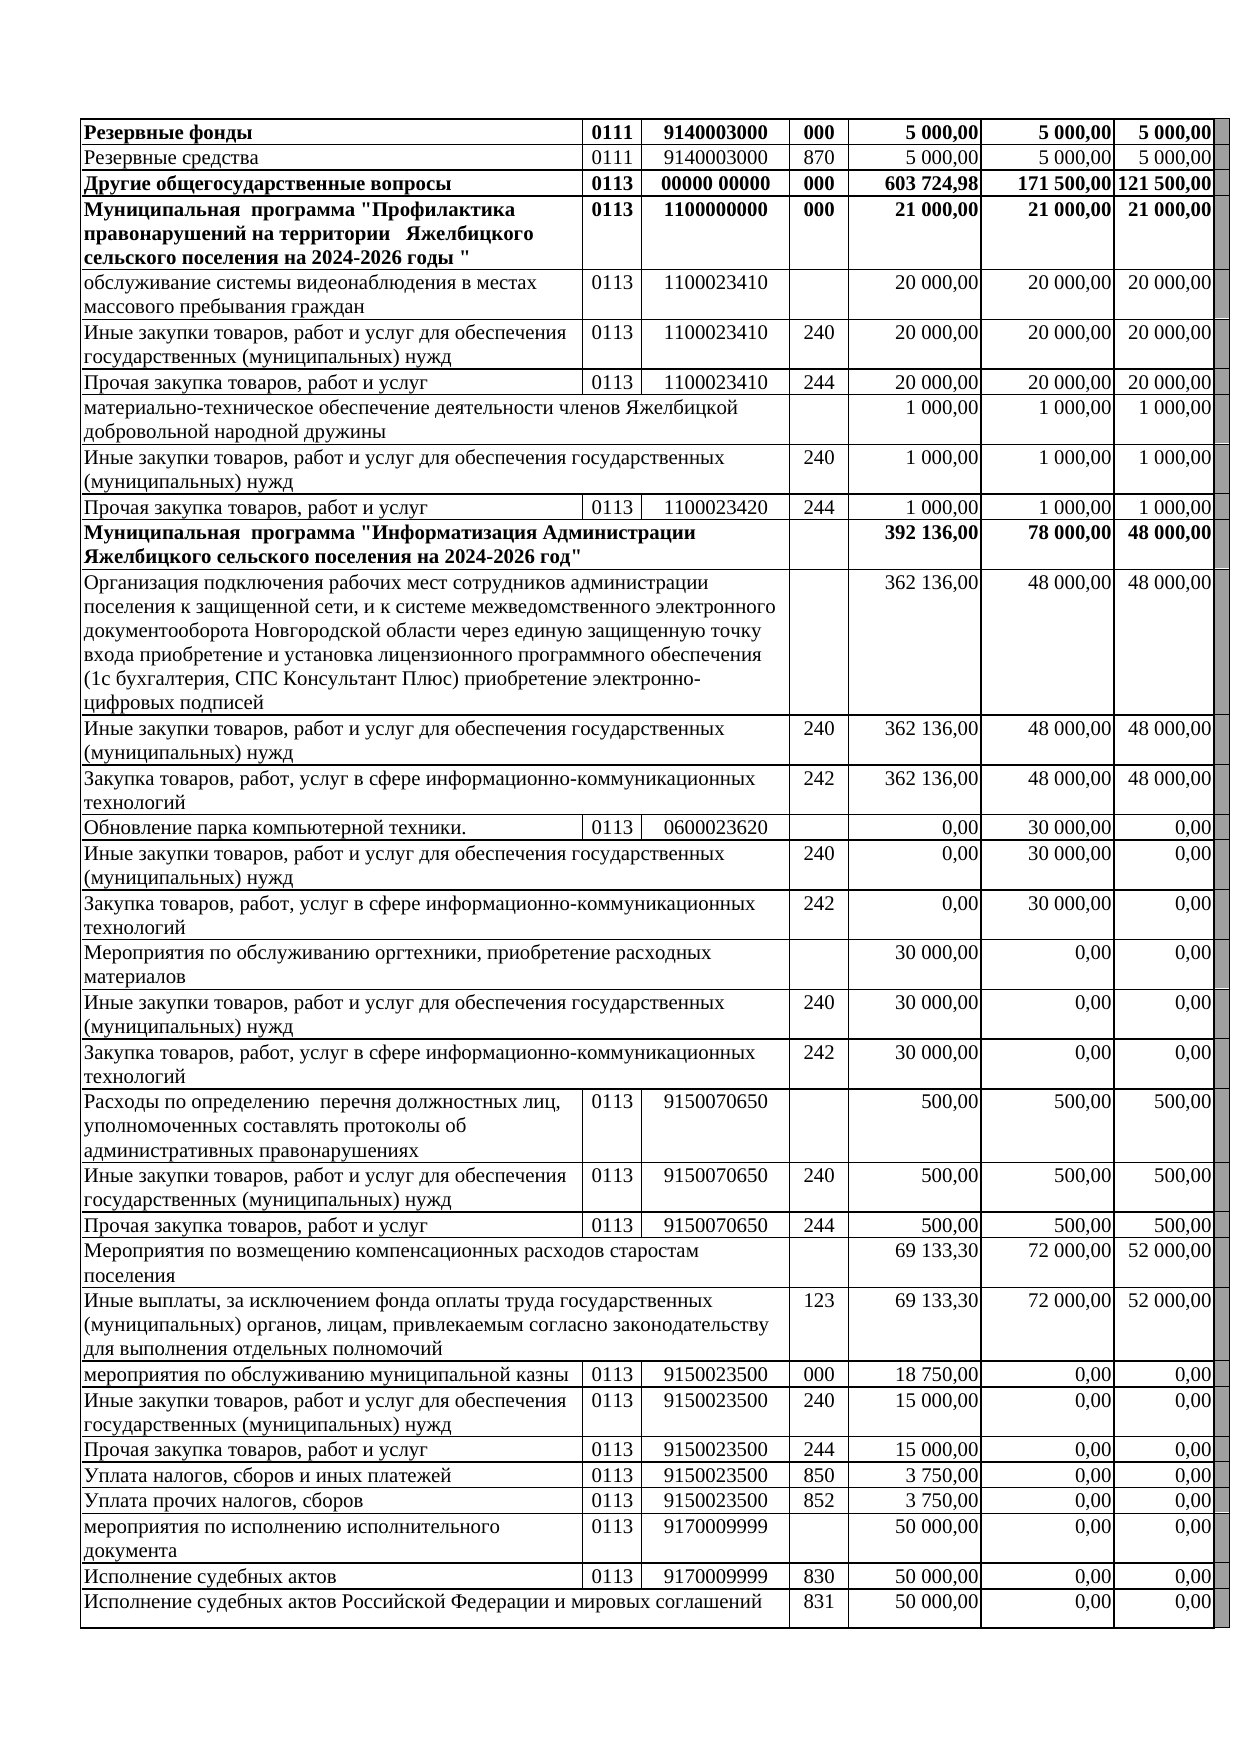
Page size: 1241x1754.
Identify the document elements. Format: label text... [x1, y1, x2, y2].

table_cell Расходы по определению перечня должностных лиц, уполномоченных составлять протоколы об административных правонарушениях [81, 1089, 582, 1162]
table_cell 5 000,00 [849, 145, 980, 169]
table_cell 0,00 [1115, 841, 1213, 889]
table_cell 9140003000 [642, 120, 789, 144]
table_cell 9150070650 [642, 1163, 789, 1211]
table_cell 123 [790, 1288, 848, 1360]
table_cell 0,00 [1115, 1590, 1213, 1627]
table_cell [790, 940, 848, 988]
table_cell 500,00 [1115, 1163, 1213, 1211]
table_cell 244 [790, 1437, 848, 1461]
table_cell 240 [790, 1388, 848, 1436]
table_cell 0,00 [982, 1488, 1113, 1512]
table_cell 0,00 [1115, 891, 1213, 939]
table_cell 0113 [583, 1564, 641, 1588]
table_cell [1215, 1387, 1229, 1436]
table_cell 72 000,00 [982, 1288, 1113, 1360]
table_cell [790, 1090, 848, 1162]
table_cell Иные выплаты, за исключением фонда оплаты труда государственных (муниципальных) органов, лицам, привлекаемым согласно законодательству для выполнения отдельных полномочий [81, 1287, 789, 1360]
table_cell Мероприятия по возмещению компенсационных расходов старостам поселения [81, 1237, 789, 1287]
table_cell 500,00 [849, 1213, 980, 1237]
table_cell Исполнение судебных актов [81, 1563, 582, 1588]
table_cell 362 136,00 [849, 766, 980, 814]
table_cell 50 000,00 [849, 1514, 980, 1562]
table_cell 0600023620 [642, 815, 789, 839]
table_cell 0,00 [982, 1514, 1113, 1562]
table_cell [1215, 815, 1229, 839]
table_cell 20 000,00 [1115, 320, 1213, 368]
table_cell 000 [790, 1362, 848, 1386]
table_cell 5 000,00 [849, 120, 980, 144]
table_cell [790, 520, 848, 568]
table_cell 1 000,00 [849, 445, 980, 493]
table_cell 0,00 [849, 841, 980, 889]
table_cell Обновление парка компьютерной техники. [81, 815, 582, 839]
table_cell 240 [790, 1163, 848, 1211]
table_cell 48 000,00 [982, 570, 1113, 714]
table_cell 242 [790, 1040, 848, 1088]
table_cell 50 000,00 [849, 1564, 980, 1588]
table_cell 21 000,00 [1115, 197, 1213, 269]
table_cell 1 000,00 [982, 495, 1113, 519]
table_cell [790, 1514, 848, 1562]
table_cell [1215, 369, 1229, 394]
table_cell 18 750,00 [849, 1362, 980, 1386]
table_cell Муниципальная программа "Профилактика правонарушений на территории Яжелбицкого сельского поселения на 2024-2026 годы " [81, 196, 582, 269]
table_cell Закупка товаров, работ, услуг в сфере информационно-коммуникационных технологий [81, 890, 789, 939]
table_cell 9150070650 [642, 1213, 789, 1237]
table_cell [1215, 196, 1229, 269]
table_cell 9150023500 [642, 1388, 789, 1436]
table_cell 48 000,00 [982, 766, 1113, 814]
table_cell [1215, 520, 1229, 568]
table_cell 0113 [583, 1514, 641, 1562]
table_cell 0113 [583, 320, 641, 368]
table_cell 9150023500 [642, 1437, 789, 1461]
table_cell [1215, 1238, 1229, 1287]
table_cell [1215, 1288, 1229, 1360]
table_cell Прочая закупка товаров, работ и услуг [81, 493, 582, 519]
table_cell Иные закупки товаров, работ и услуг для обеспечения государственных (муниципальных) нужд [81, 1387, 582, 1436]
table_cell Закупка товаров, работ, услуг в сфере информационно-коммуникационных технологий [81, 765, 789, 814]
table_cell 0113 [583, 1090, 641, 1162]
table_cell 5 000,00 [1115, 120, 1213, 144]
table_cell 1 000,00 [1115, 495, 1213, 519]
table_cell [790, 270, 848, 318]
table_cell [1215, 445, 1229, 493]
table_cell Прочая закупка товаров, работ и услуг [81, 368, 582, 394]
table_cell [1215, 1361, 1229, 1386]
table_cell 0113 [583, 1362, 641, 1386]
table_cell 0113 [583, 815, 641, 839]
table_cell 0,00 [982, 1040, 1113, 1088]
table_cell 78 000,00 [982, 520, 1113, 568]
table_cell 20 000,00 [849, 320, 980, 368]
table_cell [1215, 494, 1229, 519]
table_cell 500,00 [1115, 1213, 1213, 1237]
table_cell 9140003000 [642, 145, 789, 169]
table_cell 000 [790, 171, 848, 195]
table_cell Иные закупки товаров, работ и услуг для обеспечения государственных (муниципальных) нужд [81, 444, 789, 493]
table_cell Организация подключения рабочих мест сотрудников администрации поселения к защищенной сети, и к системе межведомственного электронного документооборота Новгородской области через единую защищенную точку входа приобретение и установка лицензионного программного обеспечения (1с бухгалтерия, СПС Консультант Плюс) приобретение электронно-цифровых подписей [81, 569, 789, 714]
table_cell Прочая закупка товаров, работ и услуг [81, 1436, 582, 1461]
table_cell 21 000,00 [982, 197, 1113, 269]
table_cell [1215, 1462, 1229, 1487]
table_cell [1215, 990, 1229, 1038]
table_cell [1215, 1488, 1229, 1512]
table_cell 0113 [583, 197, 641, 269]
table_cell 00000 00000 [642, 171, 789, 195]
table_cell [1215, 715, 1229, 764]
table_cell 20 000,00 [982, 320, 1113, 368]
table_cell 0,00 [982, 990, 1113, 1038]
table_cell 0,00 [849, 815, 980, 839]
table_cell 0111 [583, 120, 641, 144]
table_cell 0,00 [982, 1362, 1113, 1386]
table_cell 240 [790, 445, 848, 493]
table_cell 000 [790, 120, 848, 144]
table_cell 244 [790, 1213, 848, 1237]
table_cell 9170009999 [642, 1514, 789, 1562]
table_cell 0113 [583, 1388, 641, 1436]
table_cell 500,00 [982, 1163, 1113, 1211]
table_cell 0,00 [1115, 1564, 1213, 1588]
table_cell [1215, 1089, 1229, 1162]
table_cell [1215, 1514, 1229, 1562]
table_cell Другие общегосударственные вопросы [81, 170, 582, 195]
table_cell 20 000,00 [1115, 370, 1213, 394]
table_cell Иные закупки товаров, работ и услуг для обеспечения государственных (муниципальных) нужд [81, 715, 789, 764]
table_cell Уплата налогов, сборов и иных платежей [81, 1461, 582, 1487]
table_cell 1 000,00 [849, 495, 980, 519]
table_cell 1100023410 [642, 370, 789, 394]
table_cell мероприятия по исполнению исполнительного документа [81, 1513, 582, 1562]
table_cell 3 750,00 [849, 1488, 980, 1512]
table_cell 500,00 [982, 1213, 1113, 1237]
table_cell 9150070650 [642, 1090, 789, 1162]
table_cell [790, 395, 848, 443]
table_cell 242 [790, 766, 848, 814]
table_cell 244 [790, 495, 848, 519]
table_cell 20 000,00 [982, 270, 1113, 318]
table_cell обслуживание системы видеонаблюдения в местах массового пребывания граждан [81, 270, 582, 318]
table_cell 69 133,30 [849, 1238, 980, 1287]
table_cell 0,00 [1115, 1488, 1213, 1512]
table_cell [1215, 270, 1229, 318]
table_cell Мероприятия по обслуживанию оргтехники, приобретение расходных материалов [81, 940, 789, 988]
table_cell 3 750,00 [849, 1463, 980, 1487]
table_cell 500,00 [849, 1090, 980, 1162]
table_cell 30 000,00 [982, 815, 1113, 839]
table_cell 20 000,00 [849, 270, 980, 318]
table_cell 9150023500 [642, 1488, 789, 1512]
table_cell [1215, 1039, 1229, 1088]
table_cell Резервные средства [81, 145, 582, 169]
table_cell мероприятия по обслуживанию муниципальной казны [81, 1360, 582, 1386]
table_cell 0,00 [982, 1437, 1113, 1461]
table_cell Иные закупки товаров, работ и услуг для обеспечения государственных (муниципальных) нужд [81, 990, 789, 1038]
table_cell 0,00 [1115, 1362, 1213, 1386]
table_cell [790, 815, 848, 839]
table_cell 15 000,00 [849, 1437, 980, 1461]
table_cell 0,00 [1115, 1514, 1213, 1562]
table_cell 0,00 [1115, 940, 1213, 988]
table_cell 1 000,00 [849, 395, 980, 443]
table_cell 362 136,00 [849, 716, 980, 764]
table_cell 52 000,00 [1115, 1238, 1213, 1287]
table_cell 48 000,00 [1115, 766, 1213, 814]
table_cell 0,00 [1115, 1437, 1213, 1461]
table_cell 1100023410 [642, 270, 789, 318]
table_cell 1100023410 [642, 320, 789, 368]
table_cell 48 000,00 [1115, 570, 1213, 714]
table_cell Закупка товаров, работ, услуг в сфере информационно-коммуникационных технологий [81, 1039, 789, 1088]
table_cell [1215, 320, 1229, 368]
table_cell 0113 [583, 495, 641, 519]
table_cell 500,00 [849, 1163, 980, 1211]
table_cell Уплата прочих налогов, сборов [81, 1487, 582, 1512]
table_cell [1215, 890, 1229, 939]
table_cell 72 000,00 [982, 1238, 1113, 1287]
table_cell 0,00 [982, 940, 1113, 988]
table_cell 9150023500 [642, 1463, 789, 1487]
table_cell Иные закупки товаров, работ и услуг для обеспечения государственных (муниципальных) нужд [81, 1163, 582, 1211]
table_cell 0113 [583, 1213, 641, 1237]
table_cell 362 136,00 [849, 570, 980, 714]
table_cell 852 [790, 1488, 848, 1512]
table_cell 242 [790, 891, 848, 939]
table_cell 870 [790, 145, 848, 169]
table_cell 240 [790, 841, 848, 889]
table_cell 1 000,00 [1115, 445, 1213, 493]
table_cell [1215, 1212, 1229, 1237]
table_cell 0,00 [982, 1564, 1113, 1588]
table_cell [1215, 119, 1229, 144]
table_cell 0,00 [982, 1590, 1113, 1627]
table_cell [81, 1589, 789, 1627]
table_cell [1215, 1163, 1229, 1211]
table_cell 0113 [583, 1488, 641, 1512]
table_cell 240 [790, 320, 848, 368]
table_cell 5 000,00 [1115, 145, 1213, 169]
table_cell 30 000,00 [849, 990, 980, 1038]
table_cell [1215, 145, 1229, 169]
table_cell [790, 1238, 848, 1287]
table_cell 171 500,00 [982, 171, 1113, 195]
table_cell 1100023420 [642, 495, 789, 519]
table_cell 244 [790, 370, 848, 394]
table_cell 1 000,00 [982, 445, 1113, 493]
table_cell 0,00 [1115, 815, 1213, 839]
table_cell 30 000,00 [982, 891, 1113, 939]
table_cell 0113 [583, 171, 641, 195]
table_cell 20 000,00 [849, 370, 980, 394]
table_cell 0,00 [1115, 1040, 1213, 1088]
table_cell 0,00 [982, 1388, 1113, 1436]
table_cell 0,00 [1115, 1463, 1213, 1487]
table_cell [1215, 395, 1229, 443]
table_cell 392 136,00 [849, 520, 980, 568]
table_cell [1215, 765, 1229, 814]
table_cell 30 000,00 [982, 841, 1113, 889]
table_cell 0113 [583, 1463, 641, 1487]
table_cell Иные закупки товаров, работ и услуг для обеспечения государственных (муниципальных) нужд [81, 840, 789, 889]
table_cell 500,00 [1115, 1090, 1213, 1162]
table_cell материально-техническое обеспечение деятельности членов Яжелбицкой добровольной народной дружины [81, 394, 789, 443]
table_cell 15 000,00 [849, 1388, 980, 1436]
table_cell 1100000000 [642, 197, 789, 269]
table_cell 1 000,00 [1115, 395, 1213, 443]
table_cell 0111 [583, 145, 641, 169]
table_cell 48 000,00 [1115, 520, 1213, 568]
table_cell 1 000,00 [982, 395, 1113, 443]
table_cell 0113 [583, 1437, 641, 1461]
table_cell [1215, 1437, 1229, 1461]
table_cell Муниципальная программа "Информатизация Администрации Яжелбицкого сельского поселения на 2024-2026 год" [81, 519, 789, 568]
table_cell Прочая закупка товаров, работ и услуг [81, 1211, 582, 1237]
table_cell 69 133,30 [849, 1288, 980, 1360]
table_cell 240 [790, 716, 848, 764]
table_cell 000 [790, 197, 848, 269]
table_cell 603 724,98 [849, 171, 980, 195]
table_cell 5 000,00 [982, 145, 1113, 169]
table_cell 50 000,00 [849, 1590, 980, 1627]
table_cell [1215, 170, 1229, 195]
table_cell 240 [790, 990, 848, 1038]
table_cell 0113 [583, 370, 641, 394]
table_cell [790, 570, 848, 714]
table_cell 830 [790, 1564, 848, 1588]
table_cell 48 000,00 [982, 716, 1113, 764]
table_cell 48 000,00 [1115, 716, 1213, 764]
table_cell 0,00 [1115, 990, 1213, 1038]
table_cell 9150023500 [642, 1362, 789, 1386]
table_cell [1215, 840, 1229, 889]
table_cell [1215, 1563, 1229, 1588]
table_cell 0113 [583, 270, 641, 318]
table_cell 52 000,00 [1115, 1288, 1213, 1360]
table_cell Иные закупки товаров, работ и услуг для обеспечения государственных (муниципальных) нужд [81, 319, 582, 368]
table_cell 30 000,00 [849, 940, 980, 988]
table_cell 0,00 [982, 1463, 1113, 1487]
table_cell 21 000,00 [849, 197, 980, 269]
table_cell [1215, 570, 1229, 714]
table_cell [1215, 940, 1229, 988]
table_cell 0113 [583, 1163, 641, 1211]
table_cell 121 500,00 [1115, 171, 1213, 195]
table_cell 9170009999 [642, 1564, 789, 1588]
table_cell 0,00 [849, 891, 980, 939]
table_cell 850 [790, 1463, 848, 1487]
table_cell Резервные фонды [81, 120, 582, 144]
table_cell 5 000,00 [982, 120, 1113, 144]
table_cell 0,00 [1115, 1388, 1213, 1436]
table_cell 831 [790, 1590, 848, 1627]
table_cell 20 000,00 [1115, 270, 1213, 318]
table_cell [1215, 1589, 1229, 1627]
table_cell 20 000,00 [982, 370, 1113, 394]
table_cell 500,00 [982, 1090, 1113, 1162]
table_cell 30 000,00 [849, 1040, 980, 1088]
